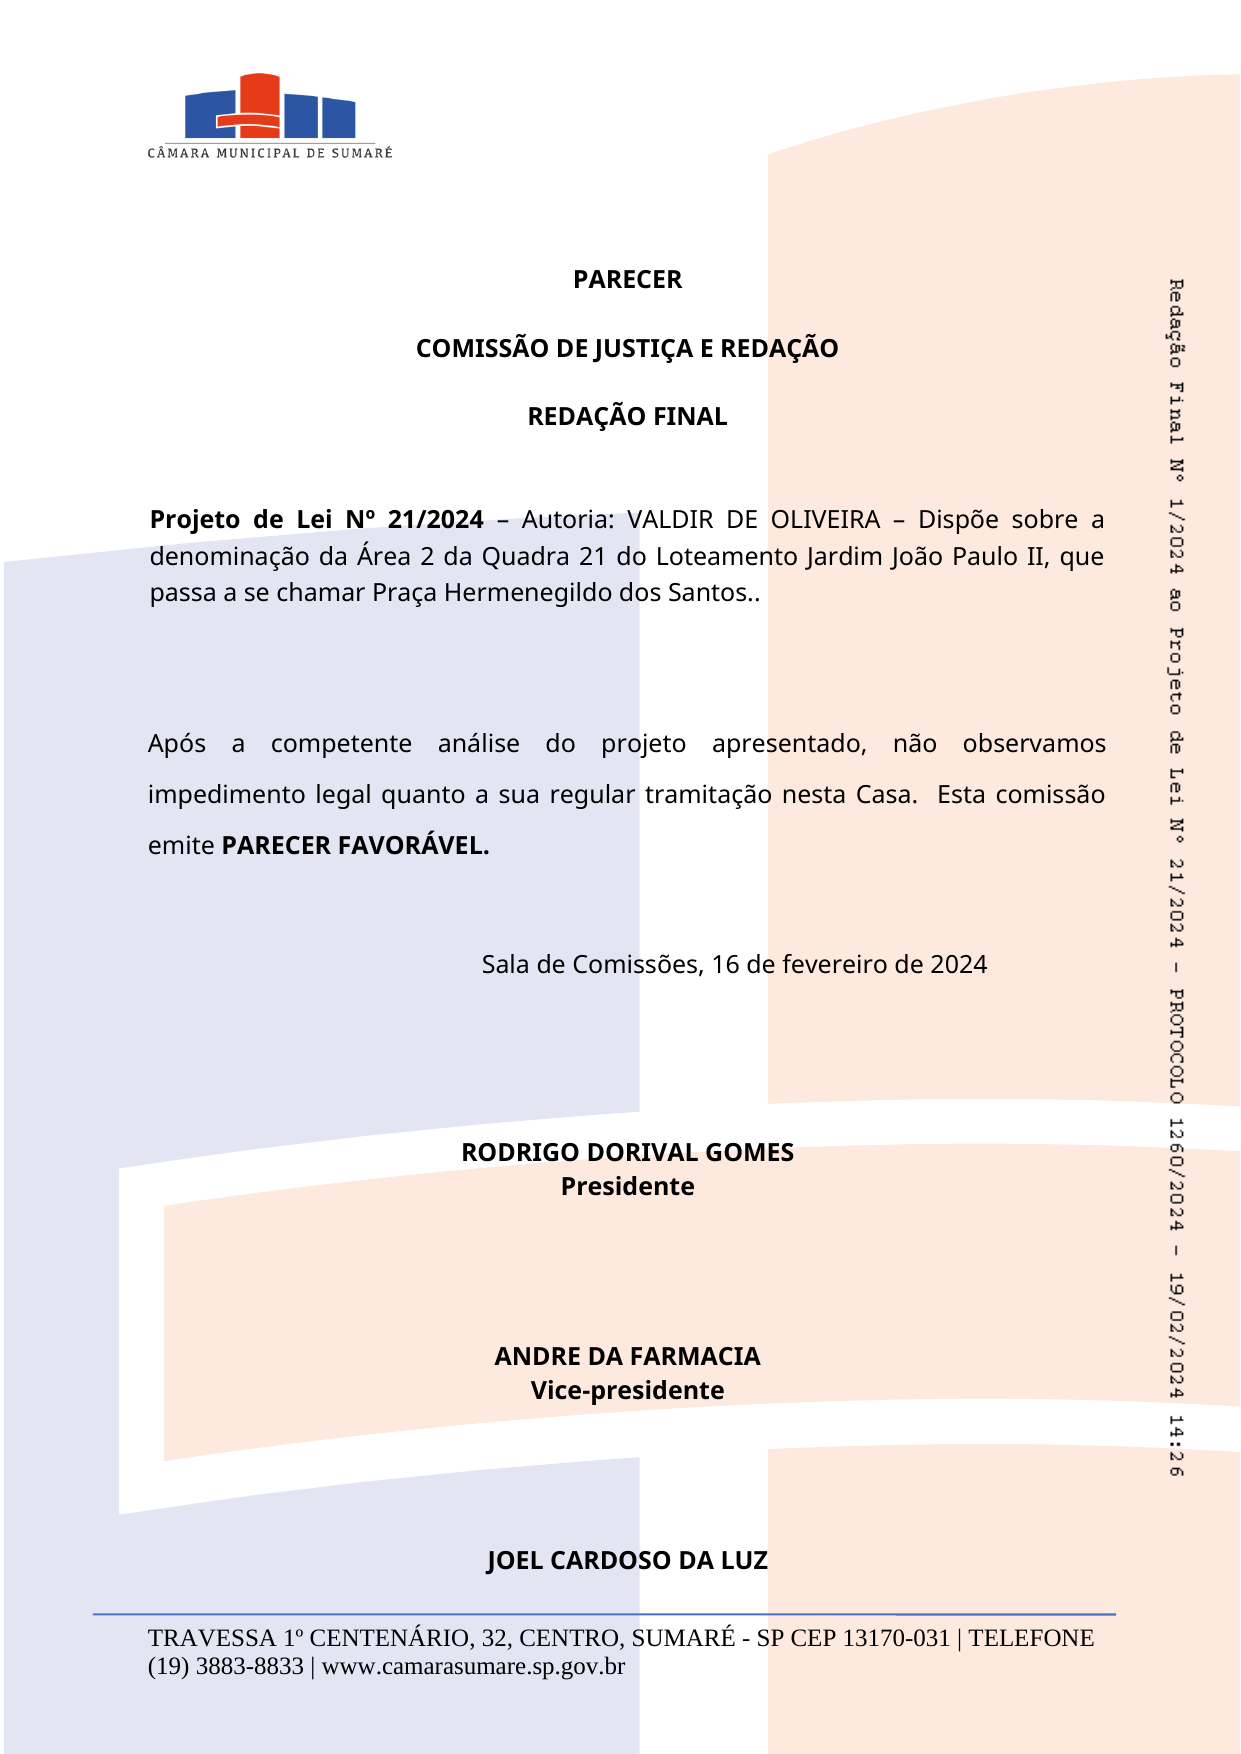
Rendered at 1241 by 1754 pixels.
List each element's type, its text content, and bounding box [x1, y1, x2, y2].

picture [147, 73, 394, 160]
table_header Projeto de Lei Nº 21/2024 – Autoria: VALDIR DE OLIVEIRA – Dispõe sobre a denominação da Área 2 da Quadra 21 do Loteamento Jardim João Paulo II, que passa a se chamar Praça Hermenegildo dos Santos.. [148, 501, 1107, 641]
text REDAÇÃO FINAL [148, 398, 1107, 432]
text Após a competente análise do projeto apresentado, não observamos impedimento legal quanto a sua regular tramitação nesta Casa. Esta comissão emite PARECER FAVORÁVEL. [148, 726, 1107, 862]
text JOEL CARDOSO DA LUZ [148, 1543, 1107, 1577]
text PARECER [148, 262, 1107, 296]
text ANDRE DA FARMACIA [148, 1338, 1107, 1373]
text COMISSÃO DE JUSTIÇA E REDAÇÃO [148, 330, 1107, 364]
text RODRIGO DORIVAL GOMES [148, 1134, 1107, 1168]
picture [1142, 275, 1205, 1479]
text Sala de Comissões, 16 de fevereiro de 2024 [148, 947, 1107, 981]
text Presidente [148, 1168, 1107, 1202]
text Vice-presidente [148, 1373, 1107, 1407]
